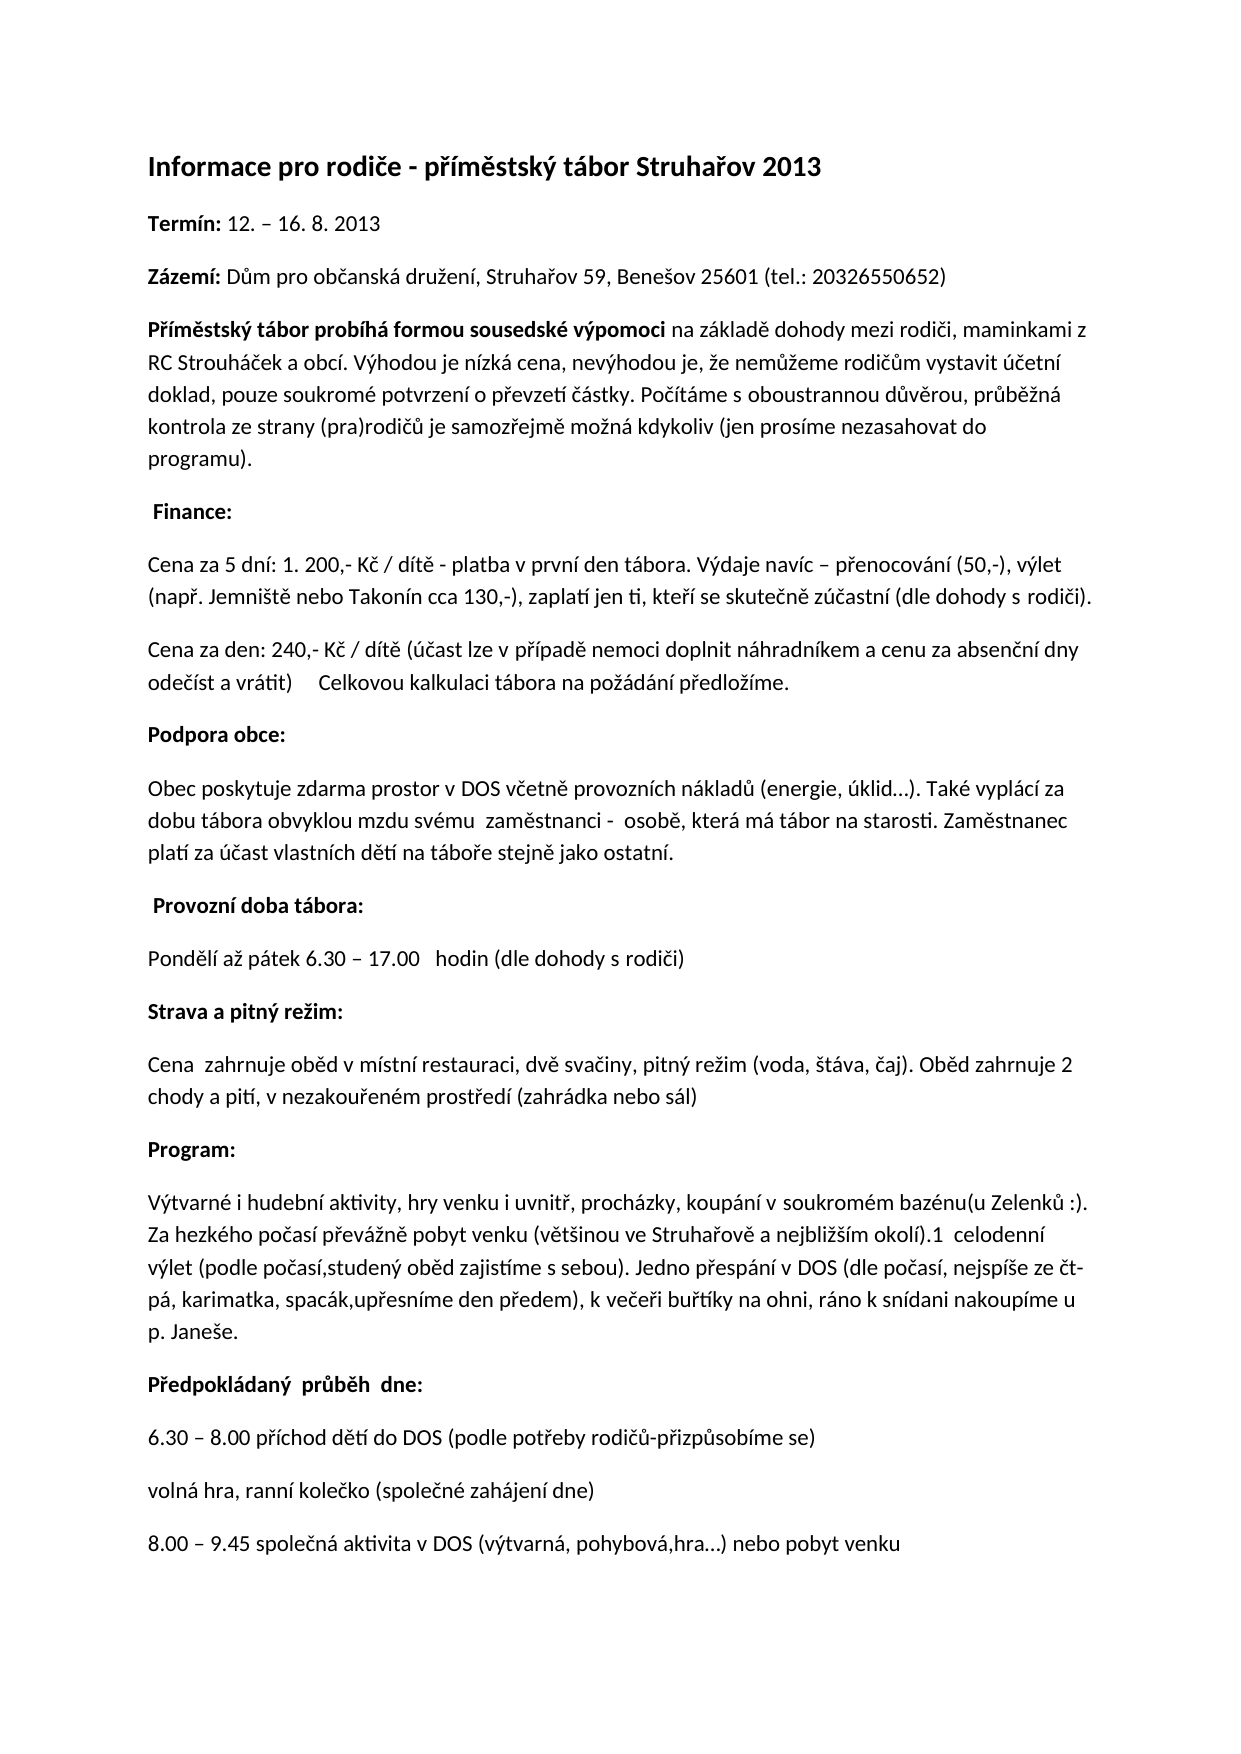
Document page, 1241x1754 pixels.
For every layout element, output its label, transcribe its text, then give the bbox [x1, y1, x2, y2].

text Příměstský tábor probíhá formou sousedské výpomoci na základě dohody mezi rodiči, maminkami z RC Strouháček a obcí. Výhodou je nízká cena, nevýhodou je, že nemůžeme rodičům vystavit účetní doklad, pouze soukromé potvrzení o převzetí částky. Počítáme s oboustrannou důvěrou, průběžná kontrola ze strany (pra)rodičů je samozřejmě možná kdykoliv (jen prosíme nezasahovat do programu). [148, 315, 1093, 472]
text Finance: [148, 497, 1093, 525]
text Zázemí: Dům pro občanská družení, Struhařov 59, Benešov 25601 (tel.: 20326550652) [148, 262, 1093, 290]
text Informace pro rodiče - příměstský tábor Struhařov 2013 [148, 148, 1093, 183]
text Provozní doba tábora: [148, 891, 1093, 919]
text Výtvarné i hudební aktivity, hry venku i uvnitř, procházky, koupání v soukromém bazénu(u Zelenků :). Za hezkého počasí převážně pobyt venku (většinou ve Struhařově a nejbližším okolí).1 celodenní výlet (podle počasí,studený oběd zajistíme s sebou). Jedno přespání v DOS (dle počasí, nejspíše ze čt-pá, karimatka, spacák,upřesníme den předem), k večeři buřtíky na ohni, ráno k snídani nakoupíme u p. Janeše. [148, 1188, 1093, 1345]
text Cena zahrnuje oběd v místní restauraci, dvě svačiny, pitný režim (voda, štáva, čaj). Oběd zahrnuje 2 chody a pití, v nezakouřeném prostředí (zahrádka nebo sál) [148, 1050, 1093, 1110]
text Program: [148, 1135, 1093, 1163]
text Cena za 5 dní: 1. 200,- Kč / dítě - platba v první den tábora. Výdaje navíc – přenocování (50,-), výlet (např. Jemniště nebo Takonín cca 130,-), zaplatí jen ti, kteří se skutečně zúčastní (dle dohody s rodiči). [148, 550, 1093, 610]
text Předpokládaný průběh dne: [148, 1370, 1093, 1398]
text Pondělí až pátek 6.30 – 17.00 hodin (dle dohody s rodiči) [148, 944, 1093, 972]
text volná hra, ranní kolečko (společné zahájení dne) [148, 1476, 1093, 1504]
text Strava a pitný režim: [148, 997, 1093, 1025]
text Obec poskytuje zdarma prostor v DOS včetně provozních nákladů (energie, úklid…). Také vyplácí za dobu tábora obvyklou mzdu svému zaměstnanci - osobě, která má tábor na starosti. Zaměstnanec platí za účast vlastních dětí na táboře stejně jako ostatní. [148, 774, 1093, 866]
text Podpora obce: [148, 721, 1093, 749]
text 8.00 – 9.45 společná aktivita v DOS (výtvarná, pohybová,hra…) nebo pobyt venku [148, 1529, 1093, 1557]
text 6.30 – 8.00 příchod dětí do DOS (podle potřeby rodičů-přizpůsobíme se) [148, 1423, 1093, 1451]
text Cena za den: 240,- Kč / dítě (účast lze v případě nemoci doplnit náhradníkem a cenu za absenční dny odečíst a vrátit) Celkovou kalkulaci tábora na požádání předložíme. [148, 635, 1093, 696]
text Termín: 12. – 16. 8. 2013 [148, 209, 1093, 237]
